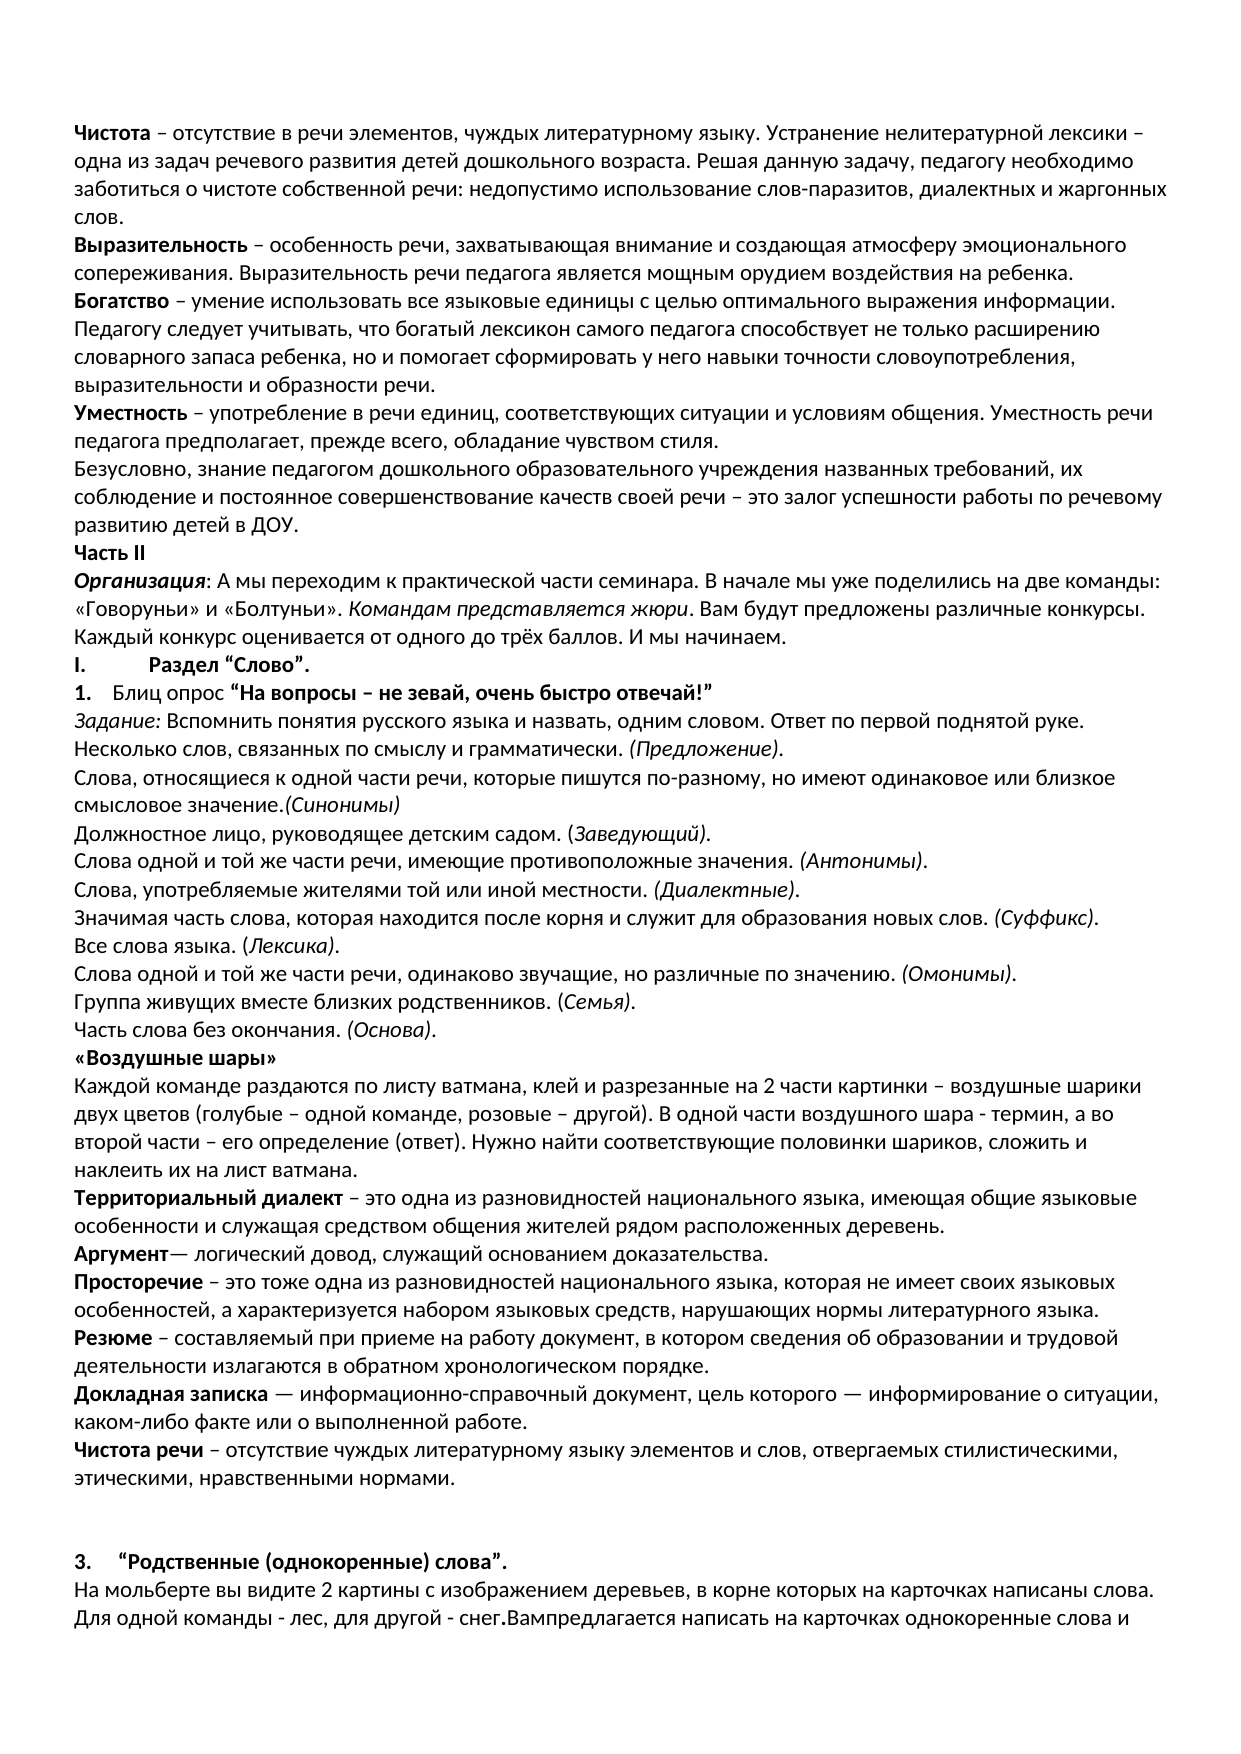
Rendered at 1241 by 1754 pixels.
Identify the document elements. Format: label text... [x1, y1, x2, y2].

text Должностное лицо, руководящее детским садом. (Заведующий). [74, 819, 1167, 847]
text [74, 1547, 1167, 1631]
text Часть слова без окончания. (Основа). [74, 1015, 1167, 1043]
text Значимая часть слова, которая находится после корня и служит для образования новых слов. (Суффикс). [74, 903, 1167, 931]
text Все слова языка. (Лексика). [74, 931, 1167, 959]
text Каждой команде раздаются по листу ватмана, клей и разрезанные на 2 части картинки – воздушные шарики двух цветов (голубые – одной команде, розовые – другой). В одной части воздушного шара - термин, а во второй части – его определение (ответ). Нужно найти соответствующие половинки шариков, сложить и наклеить их на лист ватмана. Территориальный диалект – это одна из разновидностей национального языка, имеющая общие языковые особенности и служащая средством общения жителей рядом расположенных деревень. Аргумент— логический довод, служащий основанием доказательства. Просторечие – это тоже одна из разновидностей национального языка, которая не имеет своих языковых особенностей, а характеризуется набором языковых средств, нарушающих нормы литературного языка. Резюме – составляемый при приеме на работу документ, в котором сведения об образовании и трудовой деятельности излагаются в обратном хронологическом порядке. Докладная записка — информационно-справочный документ, цель которого — информирование о ситуации, каком-либо факте или о выполненной работе. Чистота речи – отсутствие чуждых литературному языку элементов и слов, отвергаемых стилистическими, этическими, нравственными нормами. [74, 1071, 1167, 1491]
text Слова одной и той же части речи, имеющие противоположные значения. (Антонимы). [74, 847, 1167, 875]
text «Воздушные шары» [74, 1043, 1167, 1071]
text Слова, употребляемые жителями той или иной местности. (Диалектные). [74, 875, 1167, 903]
text Слова, относящиеся к одной части речи, которые пишутся по-разному, но имеют одинаковое или близкое смысловое значение.(Синонимы) [74, 763, 1167, 819]
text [74, 118, 1167, 734]
text Несколько слов, связанных по смыслу и грамматически. (Предложение). [74, 734, 1167, 763]
text Слова одной и той же части речи, одинаково звучащие, но различные по значению. (Омонимы). [74, 959, 1167, 987]
text Группа живущих вместе близких родственников. (Семья). [74, 987, 1167, 1015]
